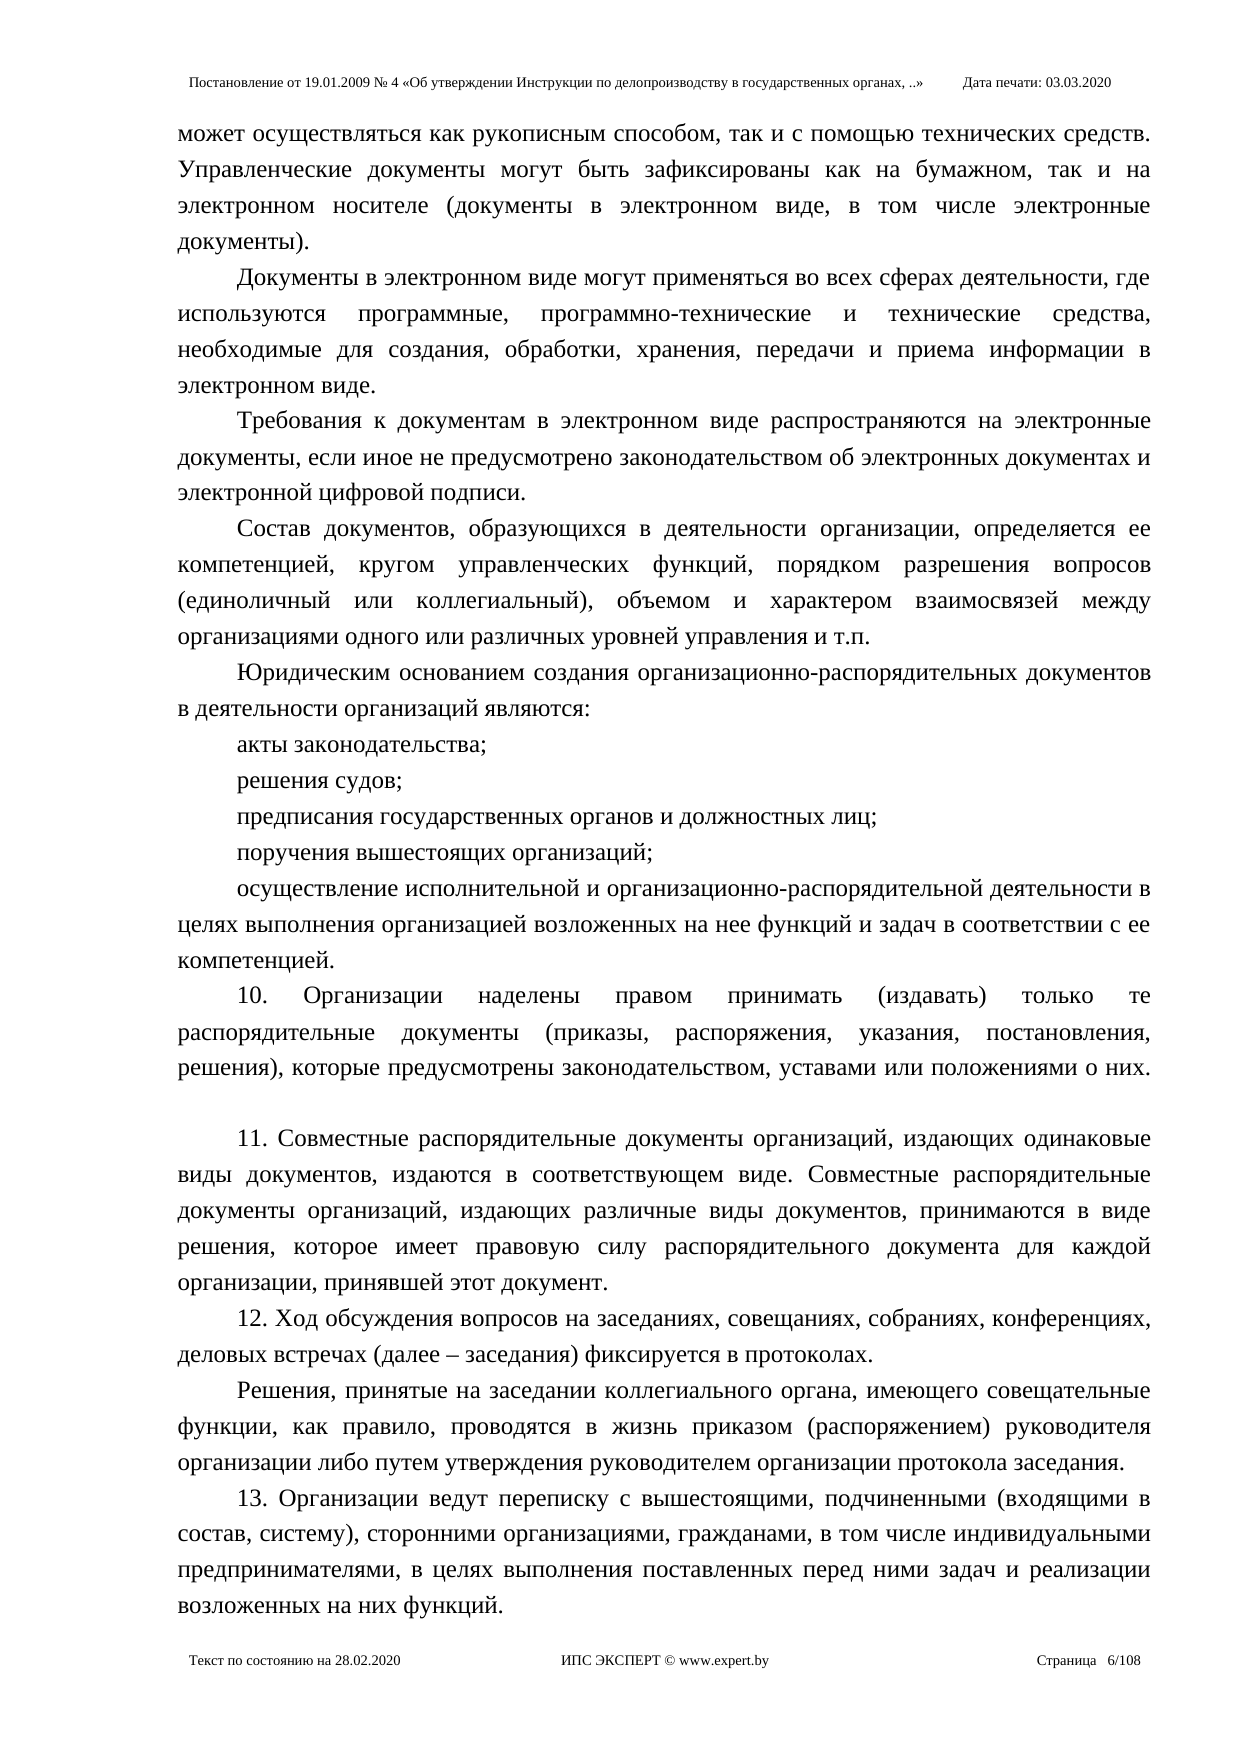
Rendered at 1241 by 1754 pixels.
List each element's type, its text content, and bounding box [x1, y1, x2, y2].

text 12. Ход обсуждения вопросов на заседаниях, совещаниях, собраниях, конференциях, деловых встречах (далее – заседания) фиксируется в протоколах. [177, 1303, 1152, 1368]
text поручения вышестоящих организаций; [177, 837, 1152, 866]
text Требования к документам в электронном виде распространяются на электронные документы, если иное не предусмотрено законодательством об электронных документах и электронной цифровой подписи. [177, 406, 1152, 506]
text решения судов; [177, 765, 1152, 794]
text Юридическим основанием создания организационно-распорядительных документов в деятельности организаций являются: [177, 657, 1152, 722]
text Решения, принятые на заседании коллегиального органа, имеющего совещательные функции, как правило, проводятся в жизнь приказом (распоряжением) руководителя организации либо путем утверждения руководителем организации протокола заседания. [177, 1375, 1152, 1475]
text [177, 118, 1152, 255]
text 11. Совместные распорядительные документы организаций, издающих одинаковые виды документов, издаются в соответствующем виде. Совместные распорядительные документы организаций, издающих различные виды документов, принимаются в виде решения, которое имеет правовую силу распорядительного документа для каждой организации, принявшей этот документ. [177, 1123, 1152, 1296]
text осуществление исполнительной и организационно-распорядительной деятельности в целях выполнения организацией возложенных на нее функций и задач в соответствии с ее компетенцией. [177, 873, 1152, 973]
text Документы в электронном виде могут применяться во всех сферах деятельности, где используются программные, программно-технические и технические средства, необходимые для создания, обработки, хранения, передачи и приема информации в электронном виде. [177, 262, 1152, 398]
text предписания государственных органов и должностных лиц; [177, 801, 1152, 830]
text акты законодательства; [177, 729, 1152, 758]
text 13. Организации ведут переписку с вышестоящими, подчиненными (входящими в состав, систему), сторонними организациями, гражданами, в том числе индивидуальными предпринимателями, в целях выполнения поставленных перед ними задач и реализации возложенных на них функций. [177, 1483, 1152, 1619]
text 10. Организации наделены правом принимать (издавать) только те распорядительные документы (приказы, распоряжения, указания, постановления, решения), которые предусмотрены законодательством, уставами или положениями о них. [177, 981, 1152, 1116]
text Состав документов, образующихся в деятельности организации, определяется ее компетенцией, кругом управленческих функций, порядком разрешения вопросов (единоличный или коллегиальный), объемом и характером взаимосвязей между организациями одного или различных уровней управления и т.п. [177, 513, 1152, 650]
